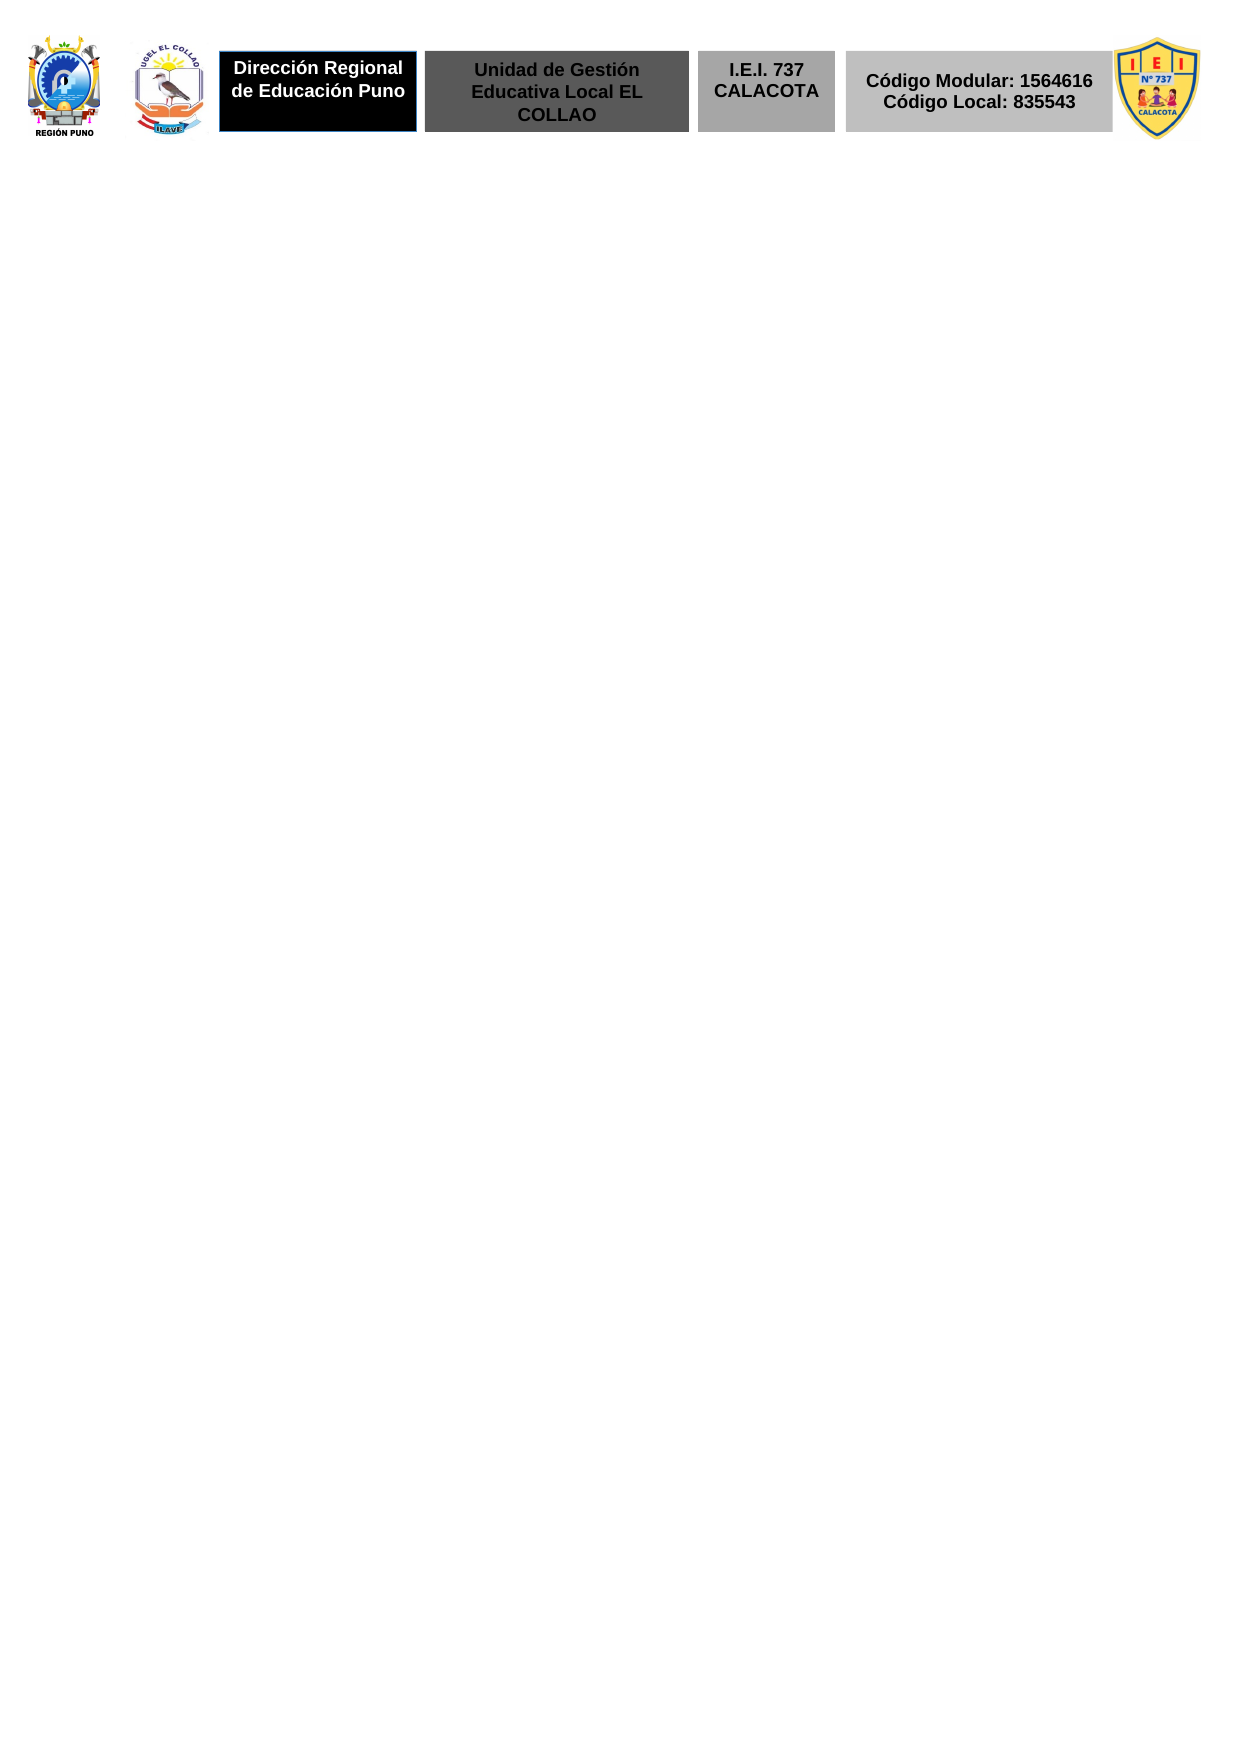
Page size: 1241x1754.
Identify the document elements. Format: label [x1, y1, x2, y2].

picture [125, 40, 209, 141]
picture [1112, 35, 1202, 141]
picture [28, 35, 100, 136]
